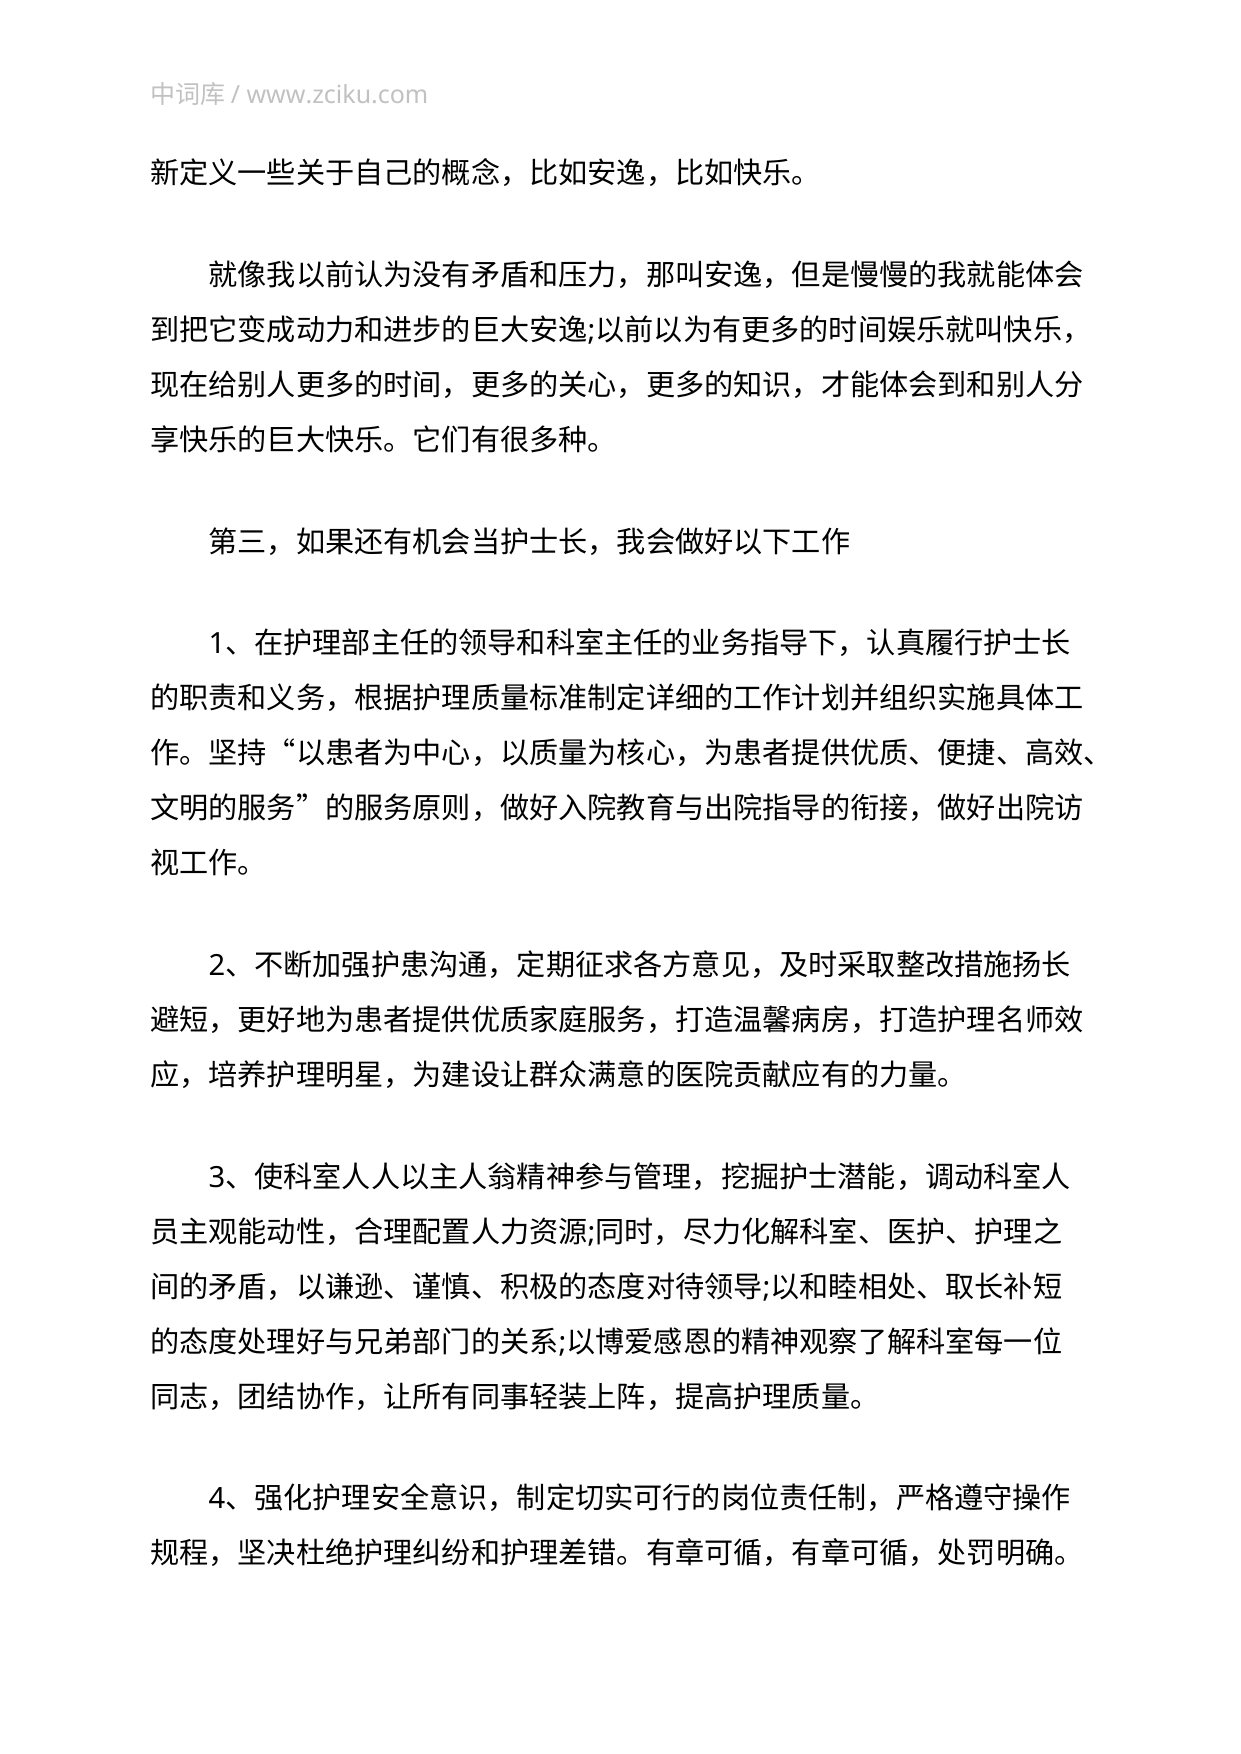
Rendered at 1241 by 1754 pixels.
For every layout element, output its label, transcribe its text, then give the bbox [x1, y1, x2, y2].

text 第三，如果还有机会当护士长，我会做好以下工作 [150, 518, 1090, 561]
text 1、在护理部主任的领导和科室主任的业务指导下，认真履行护士长的职责和义务，根据护理质量标准制定详细的工作计划并组织实施具体工作。坚持“以患者为中心，以质量为核心，为患者提供优质、便捷、高效、文明的服务”的服务原则，做好入院教育与出院指导的衔接，做好出院访视工作。 [150, 620, 1090, 882]
text 2、不断加强护患沟通，定期征求各方意见，及时采取整改措施扬长避短，更好地为患者提供优质家庭服务，打造温馨病房，打造护理名师效应，培养护理明星，为建设让群众满意的医院贡献应有的力量。 [150, 942, 1090, 1094]
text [150, 150, 1090, 192]
text 3、使科室人人以主人翁精神参与管理，挖掘护士潜能，调动科室人员主观能动性，合理配置人力资源;同时，尽力化解科室、医护、护理之间的矛盾，以谦逊、谨慎、积极的态度对待领导;以和睦相处、取长补短的态度处理好与兄弟部门的关系;以博爱感恩的精神观察了解科室每一位同志，团结协作，让所有同事轻装上阵，提高护理质量。 [150, 1153, 1090, 1416]
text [150, 1475, 1090, 1572]
text 就像我以前认为没有矛盾和压力，那叫安逸，但是慢慢的我就能体会到把它变成动力和进步的巨大安逸;以前以为有更多的时间娱乐就叫快乐，现在给别人更多的时间，更多的关心，更多的知识，才能体会到和别人分享快乐的巨大快乐。它们有很多种。 [150, 252, 1090, 459]
